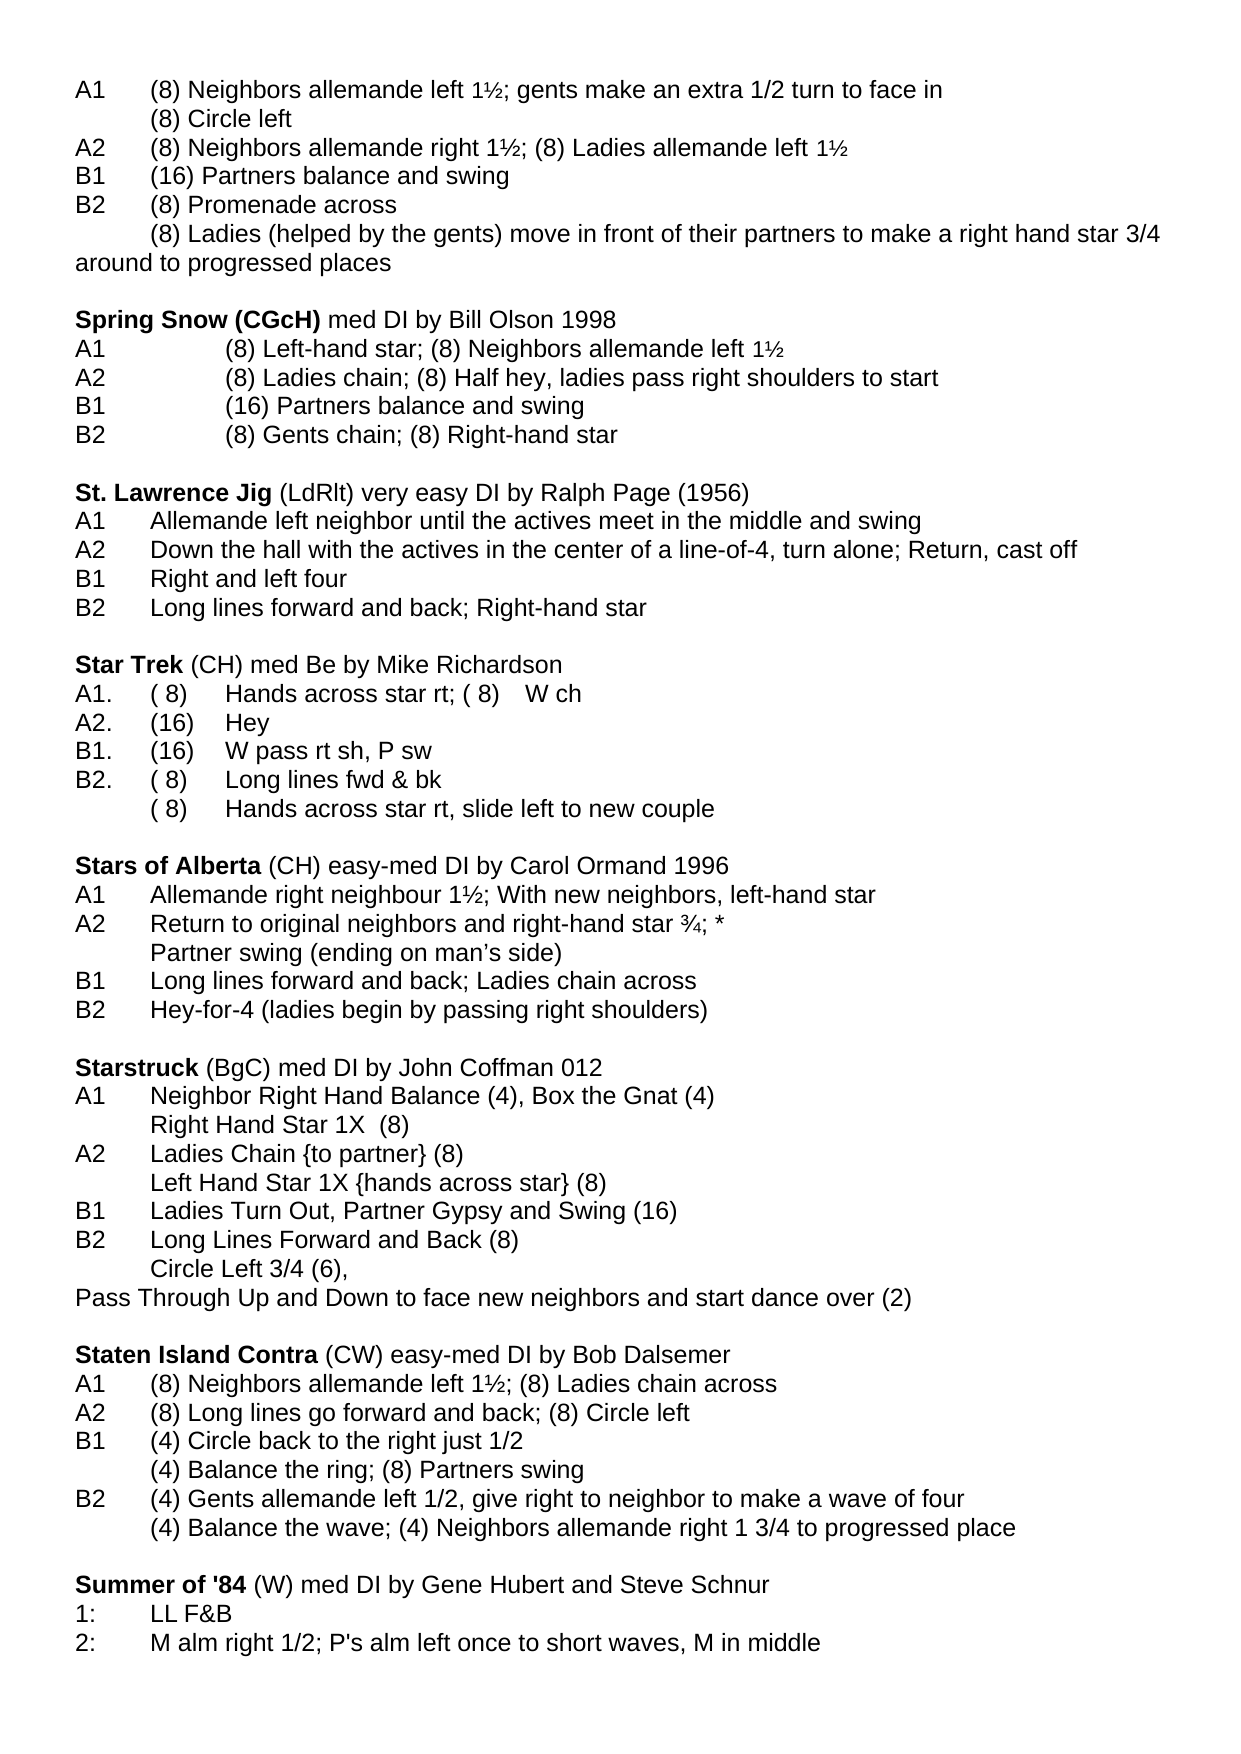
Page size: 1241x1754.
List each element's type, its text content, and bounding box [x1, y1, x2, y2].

text A2 Down the hall with the actives in the center of a line-of-4, turn alone; Return, cast off [75, 535, 1165, 564]
text B1 Long lines forward and back; Ladies chain across [75, 966, 1165, 995]
text Staten Island Contra (CW) easy-med DI by Bob Dalsemer [75, 1340, 1165, 1369]
text B1 (4) Circle back to the right just 1/2 [75, 1426, 1165, 1455]
text B2 (8) Gents chain; (8) Right-hand star [75, 420, 1165, 449]
text A1 (8) Neighbors allemande left 1½; gents make an extra 1/2 turn to face in [75, 75, 1165, 104]
text St. Lawrence Jig (LdRlt) very easy DI by Ralph Page (1956) [75, 477, 1165, 506]
text Starstruck (BgC) med DI by John Coffman 012 [75, 1052, 1165, 1081]
text (4) Balance the wave; (4) Neighbors allemande right 1 3/4 to progressed place [75, 1512, 1165, 1541]
text A2 Return to original neighbors and right-hand star ¾; * [75, 909, 1165, 937]
text Summer of '84 (W) med DI by Gene Hubert and Steve Schnur [75, 1570, 1165, 1599]
text Left Hand Star 1X {hands across star} (8) [75, 1167, 1165, 1196]
text B1 Ladies Turn Out, Partner Gypsy and Swing (16) [75, 1196, 1165, 1225]
text Right Hand Star 1X (8) [75, 1110, 1165, 1139]
text A1. ( 8) Hands across star rt; ( 8) W ch [75, 679, 1165, 707]
text B1 Right and left four [75, 564, 1165, 592]
text Spring Snow (CGcH) med DI by Bill Olson 1998 [75, 305, 1165, 334]
text B1 (16) Partners balance and swing [75, 161, 1165, 190]
text B1. (16) W pass rt sh, P sw [75, 736, 1165, 765]
text A1 Neighbor Right Hand Balance (4), Box the Gnat (4) [75, 1081, 1165, 1110]
text Partner swing (ending on man’s side) [75, 937, 1165, 966]
text B2. ( 8) Long lines fwd & bk [75, 765, 1165, 794]
text Stars of Alberta (CH) easy-med DI by Carol Ormand 1996 [75, 851, 1165, 880]
text A1 Allemande right neighbour 1½; With new neighbors, left-hand star [75, 880, 1165, 909]
text A2 (8) Neighbors allemande right 1½; (8) Ladies allemande left 1½ [75, 132, 1165, 161]
text B2 Long Lines Forward and Back (8) [75, 1225, 1165, 1254]
text (8) Circle left [75, 104, 1165, 132]
text A1 Allemande left neighbor until the actives meet in the middle and swing [75, 506, 1165, 535]
text 1: LL F&B [75, 1599, 1165, 1627]
text (4) Balance the ring; (8) Partners swing [75, 1455, 1165, 1484]
text A2. (16) Hey [75, 707, 1165, 736]
text Star Trek (CH) med Be by Mike Richardson [75, 650, 1165, 679]
text A1 (8) Neighbors allemande left 1½; (8) Ladies chain across [75, 1369, 1165, 1397]
text A1 (8) Left-hand star; (8) Neighbors allemande left 1½ [75, 334, 1165, 362]
text B2 Long lines forward and back; Right-hand star [75, 592, 1165, 621]
text ( 8) Hands across star rt, slide left to new couple [75, 794, 1165, 822]
text B2 Hey-for-4 (ladies begin by passing right shoulders) [75, 995, 1165, 1024]
text B2 (4) Gents allemande left 1/2, give right to neighbor to make a wave of four [75, 1484, 1165, 1512]
text (8) Ladies (helped by the gents) move in front of their partners to make a right hand star 3/4 around to progressed places [75, 219, 1165, 276]
text B2 (8) Promenade across [75, 190, 1165, 219]
text Circle Left 3/4 (6), [75, 1254, 1165, 1282]
text B1 (16) Partners balance and swing [75, 391, 1165, 420]
text A2 Ladies Chain {to partner} (8) [75, 1139, 1165, 1167]
text A2 (8) Ladies chain; (8) Half hey, ladies pass right shoulders to start [75, 362, 1165, 391]
text Pass Through Up and Down to face new neighbors and start dance over (2) [75, 1282, 1165, 1311]
text A2 (8) Long lines go forward and back; (8) Circle left [75, 1397, 1165, 1426]
text 2: M alm right 1/2; P's alm left once to short waves, M in middle [75, 1627, 1165, 1656]
